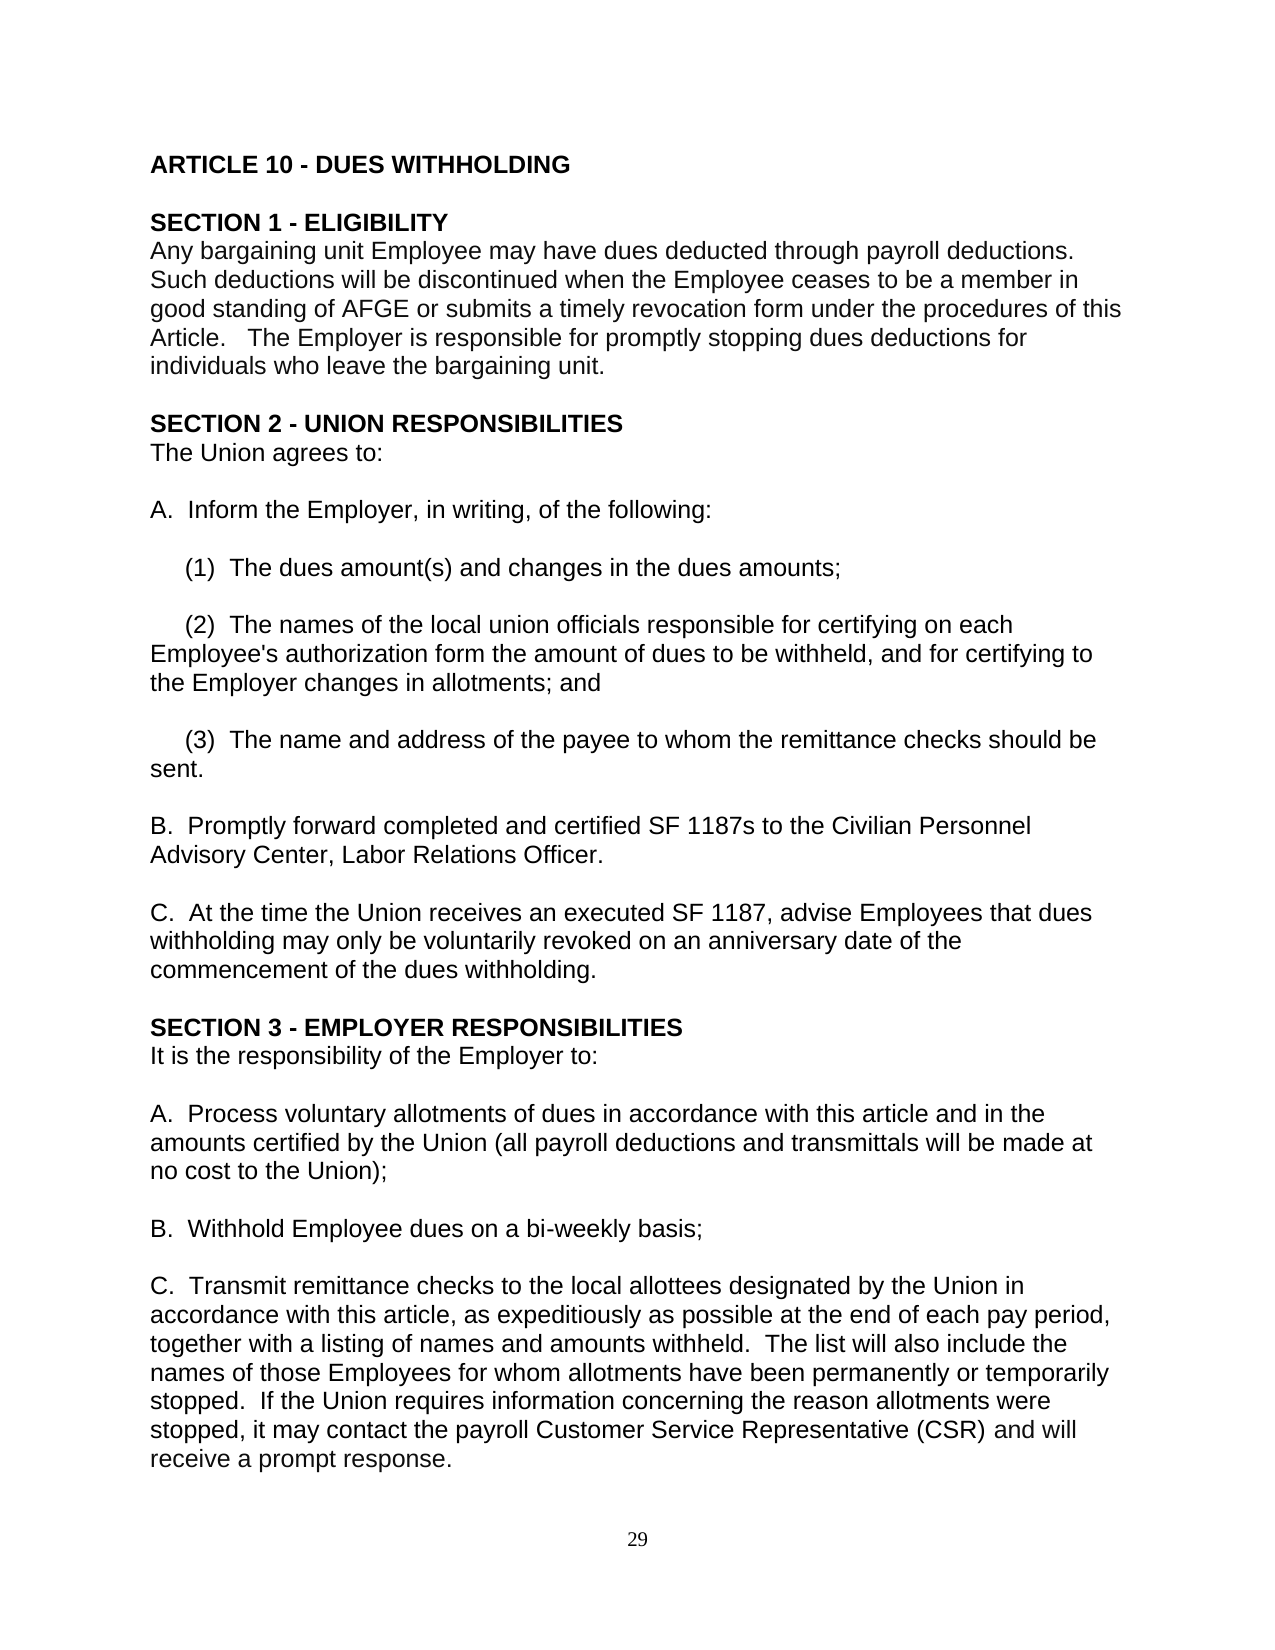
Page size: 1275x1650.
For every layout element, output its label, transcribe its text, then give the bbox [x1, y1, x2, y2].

text A. Process voluntary allotments of dues in accordance with this article and in the amounts certified by the Union (all payroll deductions and transmittals will be made at no cost to the Union); [150, 1099, 1125, 1185]
text Section 1 - Eligibility [150, 207, 1125, 236]
text A. Inform the Employer, in writing, of the following: [150, 495, 1125, 524]
text Any bargaining unit Employee may have dues deducted through payroll deductions. Such deductions will be discontinued when the Employee ceases to be a member in good standing of AFGE or submits a timely revocation form under the procedures of this Article. The Employer is responsible for promptly stopping dues deductions for individuals who leave the bargaining unit. [150, 236, 1125, 380]
text It is the responsibility of the Employer to: [150, 1041, 1125, 1070]
text (2) The names of the local union officials responsible for certifying on each Employee's authorization form the amount of dues to be withheld, and for certifying to the Employer changes in allotments; and [150, 610, 1125, 696]
subtitle ARTICLE 10 - DUES WITHHOLDING [150, 150, 1125, 179]
text B. Promptly forward completed and certified SF 1187s to the Civilian Personnel Advisory Center, Labor Relations Officer. [150, 811, 1125, 869]
text C. Transmit remittance checks to the local allottees designated by the Union in accordance with this article, as expeditiously as possible at the end of each pay period, together with a listing of names and amounts withheld. The list will also include the names of those Employees for whom allotments have been permanently or temporarily stopped. If the Union requires information concerning the reason allotments were stopped, it may contact the payroll Customer Service Representative (CSR) and will receive a prompt response. [150, 1271, 1125, 1472]
text Section 3 - EMPLOYER Responsibilities [150, 1012, 1125, 1041]
text The Union agrees to: [150, 437, 1125, 466]
text C. At the time the Union receives an executed SF 1187, advise Employees that dues withholding may only be voluntarily revoked on an anniversary date of the commencement of the dues withholding. [150, 897, 1125, 984]
text (3) The name and address of the payee to whom the remittance checks should be sent. [150, 725, 1125, 782]
text (1) The dues amount(s) and changes in the dues amounts; [150, 552, 1125, 581]
text B. Withhold Employee dues on a bi-weekly basis; [150, 1214, 1125, 1242]
text Section 2 - Union Responsibilities [150, 409, 1125, 437]
